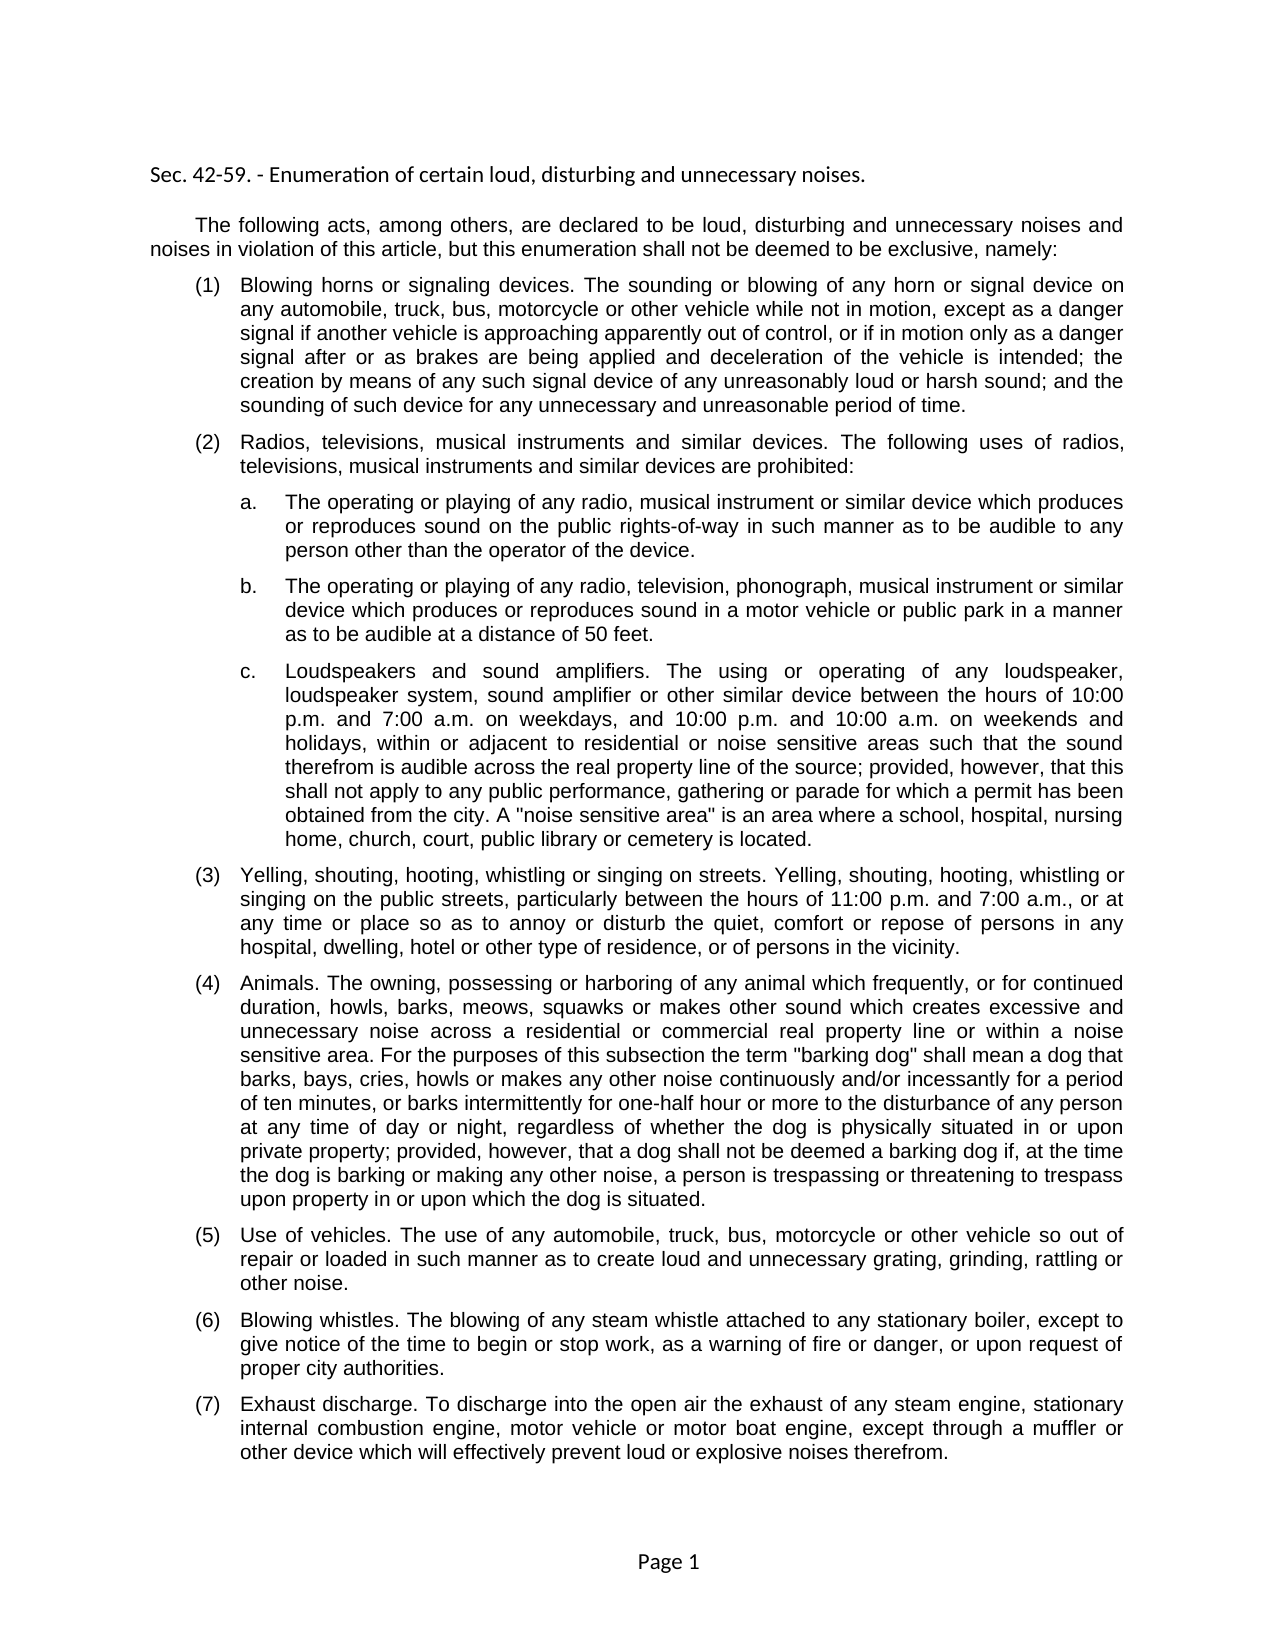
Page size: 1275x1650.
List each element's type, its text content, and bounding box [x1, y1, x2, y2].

list c. Loudspeakers and sound amplifiers. The using or operating of any loudspeaker, loudspeaker system, sound amplifier or other similar device between the hours of 10:00 p.m. and 7:00 a.m. on weekdays, and 10:00 p.m. and 10:00 a.m. on weekends and holidays, within or adjacent to residential or noise sensitive areas such that the sound therefrom is audible across the real property line of the source; provided, however, that this shall not apply to any public performance, gathering or parade for which a permit has been obtained from the city. A "noise sensitive area" is an area where a school, hospital, nursing home, church, court, public library or cemetery is located. [240, 659, 1125, 850]
list a. The operating or playing of any radio, musical instrument or similar device which produces or reproduces sound on the public rights-of-way in such manner as to be audible to any person other than the operator of the device. [240, 490, 1125, 562]
list (1) Blowing horns or signaling devices. The sounding or blowing of any horn or signal device on any automobile, truck, bus, motorcycle or other vehicle while not in motion, except as a danger signal if another vehicle is approaching apparently out of control, or if in motion only as a danger signal after or as brakes are being applied and deceleration of the vehicle is intended; the creation by means of any such signal device of any unreasonably loud or harsh sound; and the sounding of such device for any unnecessary and unreasonable period of time. [195, 273, 1125, 417]
list b. The operating or playing of any radio, television, phonograph, musical instrument or similar device which produces or reproduces sound in a motor vehicle or public park in a manner as to be audible at a distance of 50 feet. [240, 574, 1125, 646]
list (3) Yelling, shouting, hooting, whistling or singing on streets. Yelling, shouting, hooting, whistling or singing on the public streets, particularly between the hours of 11:00 p.m. and 7:00 a.m., or at any time or place so as to annoy or disturb the quiet, comfort or repose of persons in any hospital, dwelling, hotel or other type of residence, or of persons in the vicinity. [195, 863, 1125, 959]
text The following acts, among others, are declared to be loud, disturbing and unnecessary noises and noises in violation of this article, but this enumeration shall not be deemed to be exclusive, namely: [150, 213, 1125, 261]
list (5) Use of vehicles. The use of any automobile, truck, bus, motorcycle or other vehicle so out of repair or loaded in such manner as to create loud and unnecessary grating, grinding, rattling or other noise. [195, 1223, 1125, 1295]
list (7) Exhaust discharge. To discharge into the open air the exhaust of any steam engine, stationary internal combustion engine, motor vehicle or motor boat engine, except through a muffler or other device which will effectively prevent loud or explosive noises therefrom. [195, 1392, 1125, 1464]
text Sec. 42-59. - Enumeration of certain loud, disturbing and unnecessary noises. [150, 160, 1125, 188]
list (4) Animals. The owning, possessing or harboring of any animal which frequently, or for continued duration, howls, barks, meows, squawks or makes other sound which creates excessive and unnecessary noise across a residential or commercial real property line or within a noise sensitive area. For the purposes of this subsection the term "barking dog" shall mean a dog that barks, bays, cries, howls or makes any other noise continuously and/or incessantly for a period of ten minutes, or barks intermittently for one-half hour or more to the disturbance of any person at any time of day or night, regardless of whether the dog is physically situated in or upon private property; provided, however, that a dog shall not be deemed a barking dog if, at the time the dog is barking or making any other noise, a person is trespassing or threatening to trespass upon property in or upon which the dog is situated. [195, 971, 1125, 1211]
list (6) Blowing whistles. The blowing of any steam whistle attached to any stationary boiler, except to give notice of the time to begin or stop work, as a warning of fire or danger, or upon request of proper city authorities. [195, 1308, 1125, 1379]
list (2) Radios, televisions, musical instruments and similar devices. The following uses of radios, televisions, musical instruments and similar devices are prohibited: [195, 429, 1125, 477]
